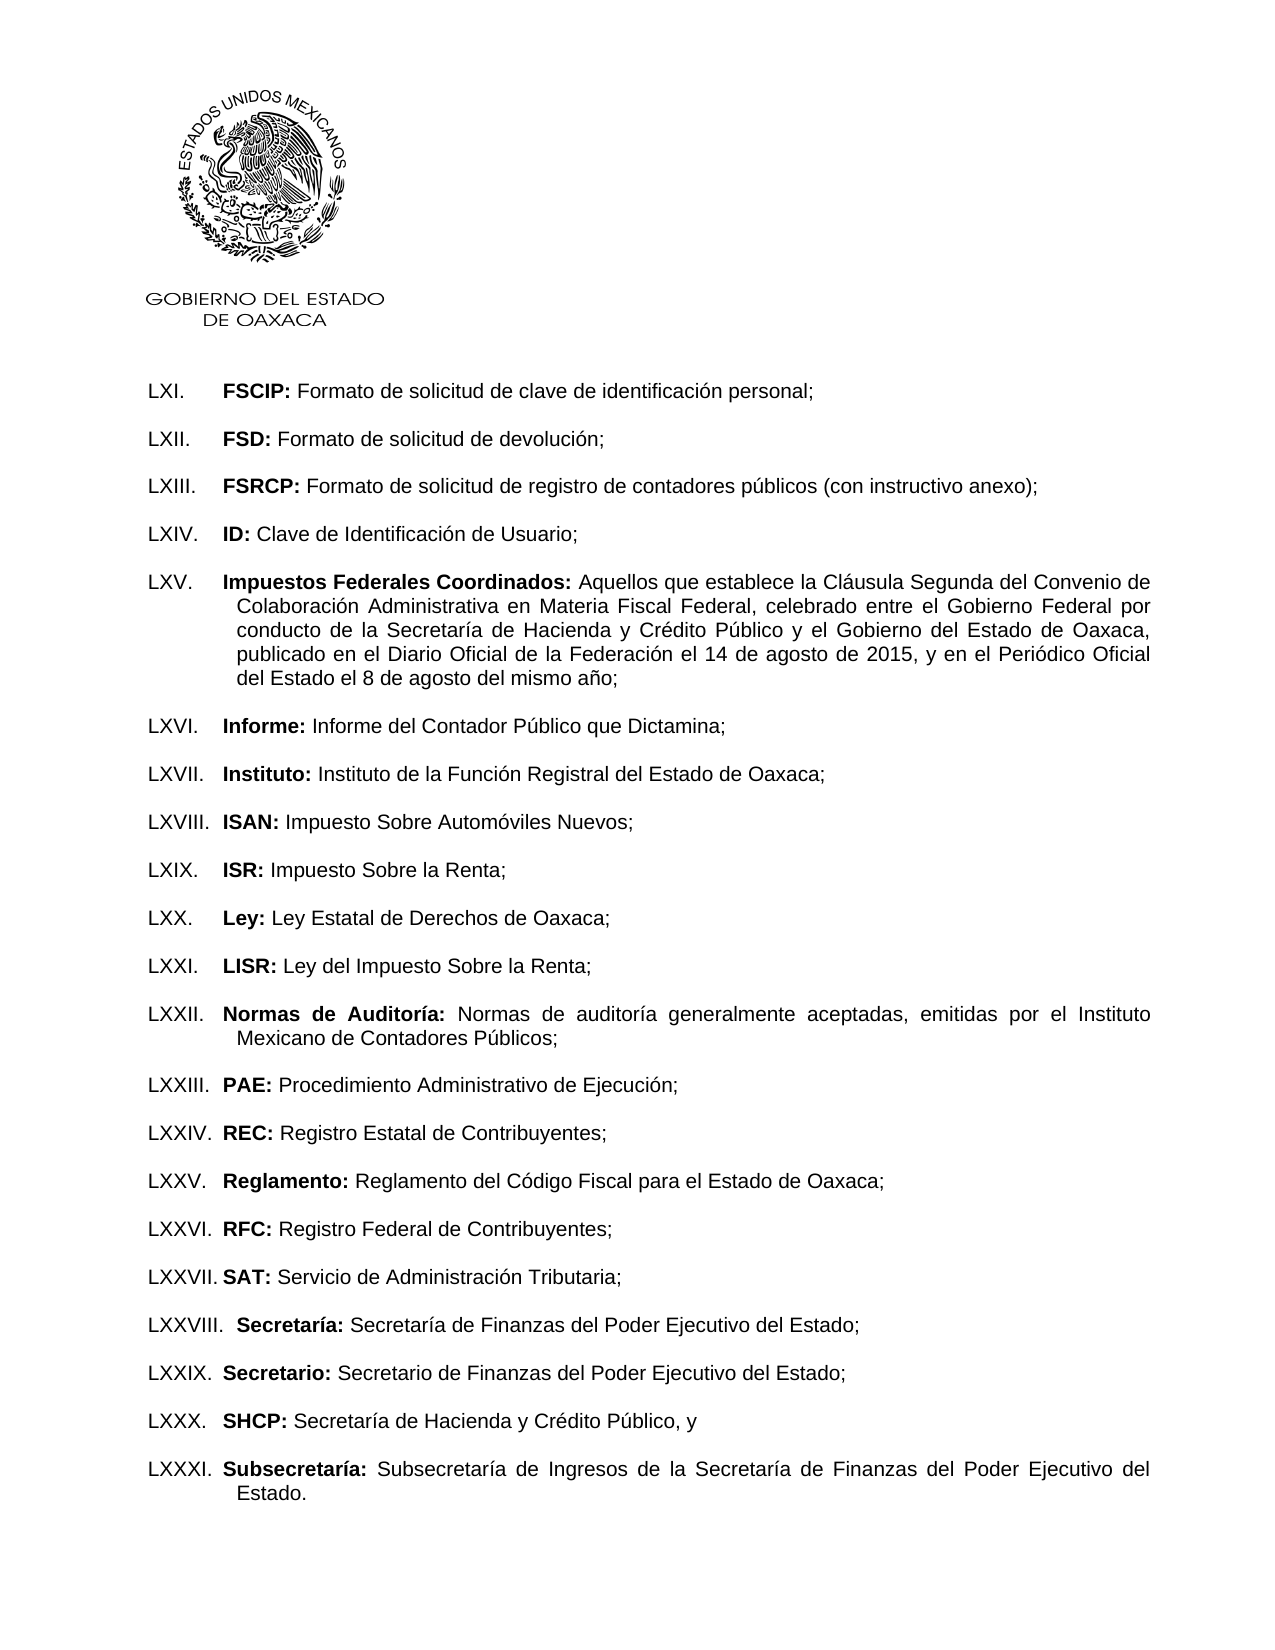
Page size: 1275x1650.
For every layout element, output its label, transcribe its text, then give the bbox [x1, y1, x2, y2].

list REC: Registro Estatal de Contribuyentes; [148, 1121, 1152, 1145]
list SHCP: Secretaría de Hacienda y Crédito Público, y [148, 1409, 1152, 1433]
picture [140, 85, 390, 332]
list RFC: Registro Federal de Contribuyentes; [148, 1217, 1152, 1241]
list Instituto: Instituto de la Función Registral del Estado de Oaxaca; [148, 762, 1152, 786]
list ID: Clave de Identificación de Usuario; [148, 522, 1152, 546]
list SAT: Servicio de Administración Tributaria; [148, 1265, 1152, 1289]
list Informe: Informe del Contador Público que Dictamina; [148, 714, 1152, 738]
list Secretaría: Secretaría de Finanzas del Poder Ejecutivo del Estado; [148, 1313, 1152, 1337]
list FSCIP: Formato de solicitud de clave de identificación personal; [148, 378, 1152, 402]
list LISR: Ley del Impuesto Sobre la Renta; [148, 953, 1152, 977]
list Impuestos Federales Coordinados: Aquellos que establece la Cláusula Segunda del Convenio de Colaboración Administrativa en Materia Fiscal Federal, celebrado entre el Gobierno Federal por conducto de la Secretaría de Hacienda y Crédito Público y el Gobierno del Estado de Oaxaca, publicado en el Diario Oficial de la Federación el 14 de agosto de 2015, y en el Periódico Oficial del Estado el 8 de agosto del mismo año; [148, 570, 1152, 690]
list Secretario: Secretario de Finanzas del Poder Ejecutivo del Estado; [148, 1361, 1152, 1385]
list ISAN: Impuesto Sobre Automóviles Nuevos; [148, 810, 1152, 834]
list Ley: Ley Estatal de Derechos de Oaxaca; [148, 906, 1152, 929]
list FSRCP: Formato de solicitud de registro de contadores públicos (con instructivo anexo); [148, 474, 1152, 498]
list Reglamento: Reglamento del Código Fiscal para el Estado de Oaxaca; [148, 1169, 1152, 1193]
list Subsecretaría: Subsecretaría de Ingresos de la Secretaría de Finanzas del Poder Ejecutivo del Estado. [148, 1457, 1152, 1504]
list PAE: Procedimiento Administrativo de Ejecución; [148, 1073, 1152, 1097]
list ISR: Impuesto Sobre la Renta; [148, 858, 1152, 882]
list FSD: Formato de solicitud de devolución; [148, 426, 1152, 450]
list Normas de Auditoría: Normas de auditoría generalmente aceptadas, emitidas por el Instituto Mexicano de Contadores Públicos; [148, 1001, 1152, 1049]
